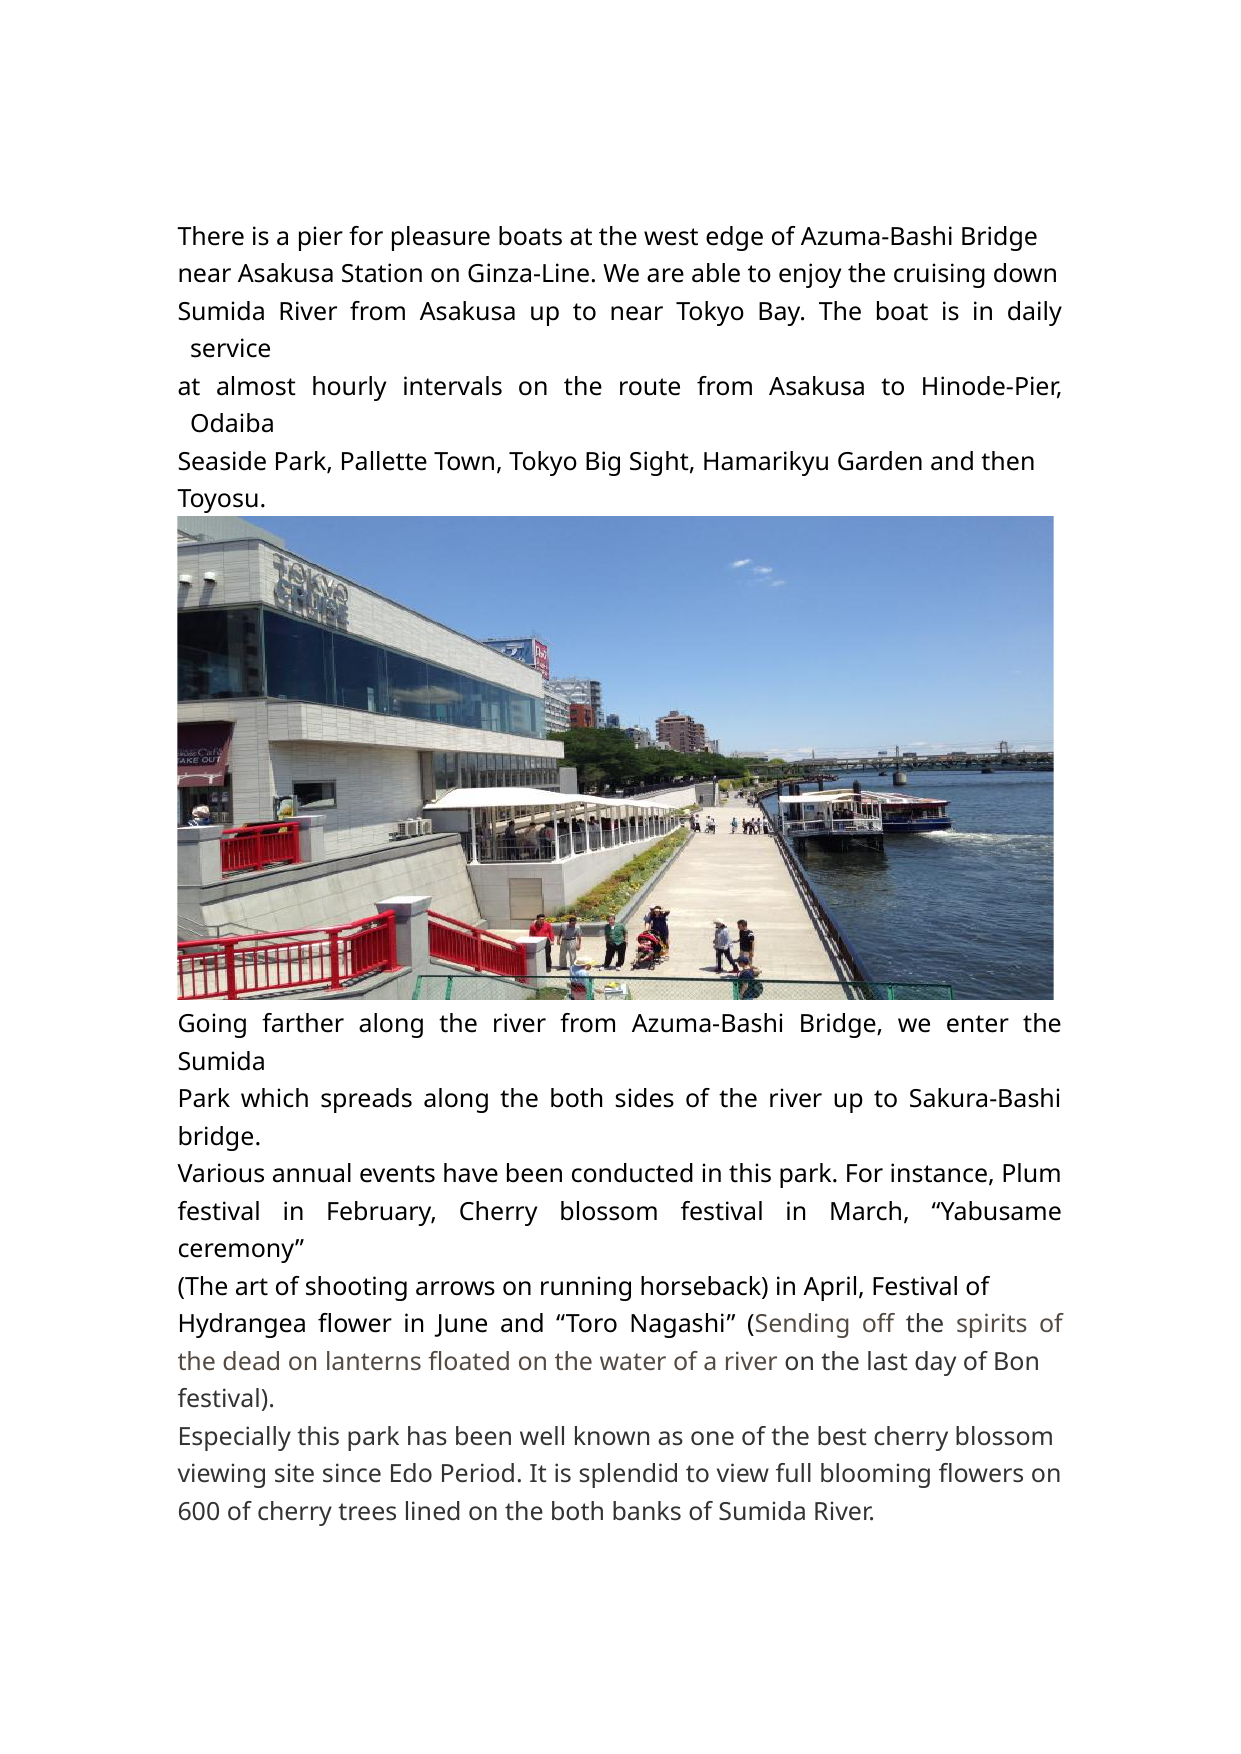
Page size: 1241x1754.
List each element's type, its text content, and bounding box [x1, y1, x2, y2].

text Sumida River from Asakusa up to near Tokyo Bay. The boat is in daily service [177, 292, 1063, 367]
text Especially this park has been well known as one of the best cherry blossom [177, 1417, 1063, 1454]
picture [177, 516, 1054, 1000]
text Seaside Park, Pallette Town, Tokyo Big Sight, Hamarikyu Garden and then [177, 442, 1063, 479]
text There is a pier for pleasure boats at the west edge of Azuma-Bashi Bridge [177, 217, 1063, 254]
text Hydrangea flower in June and “Toro Nagashi” (Sending off the spirits of the dead on lanterns floated on the water of a river on the last day of Bon [177, 1304, 1063, 1379]
text festival). [177, 1379, 1063, 1417]
text (The art of shooting arrows on running horseback) in April, Festival of [177, 1267, 1063, 1304]
text near Asakusa Station on Ginza-Line. We are able to enjoy the cruising down [177, 254, 1063, 292]
text Going farther along the river from Azuma-Bashi Bridge, we enter the Sumida [177, 1004, 1063, 1079]
text Various annual events have been conducted in this park. For instance, Plum [177, 1154, 1063, 1192]
text viewing site since Edo Period. It is splendid to view full blooming flowers on 600 of cherry trees lined on the both banks of Sumida River. [177, 1454, 1063, 1529]
text Toyosu. [177, 479, 1063, 517]
text at almost hourly intervals on the route from Asakusa to Hinode-Pier, Odaiba [177, 367, 1063, 442]
text Park which spreads along the both sides of the river up to Sakura-Bashi bridge. [177, 1079, 1063, 1154]
text festival in February, Cherry blossom festival in March, “Yabusame ceremony” [177, 1192, 1063, 1267]
